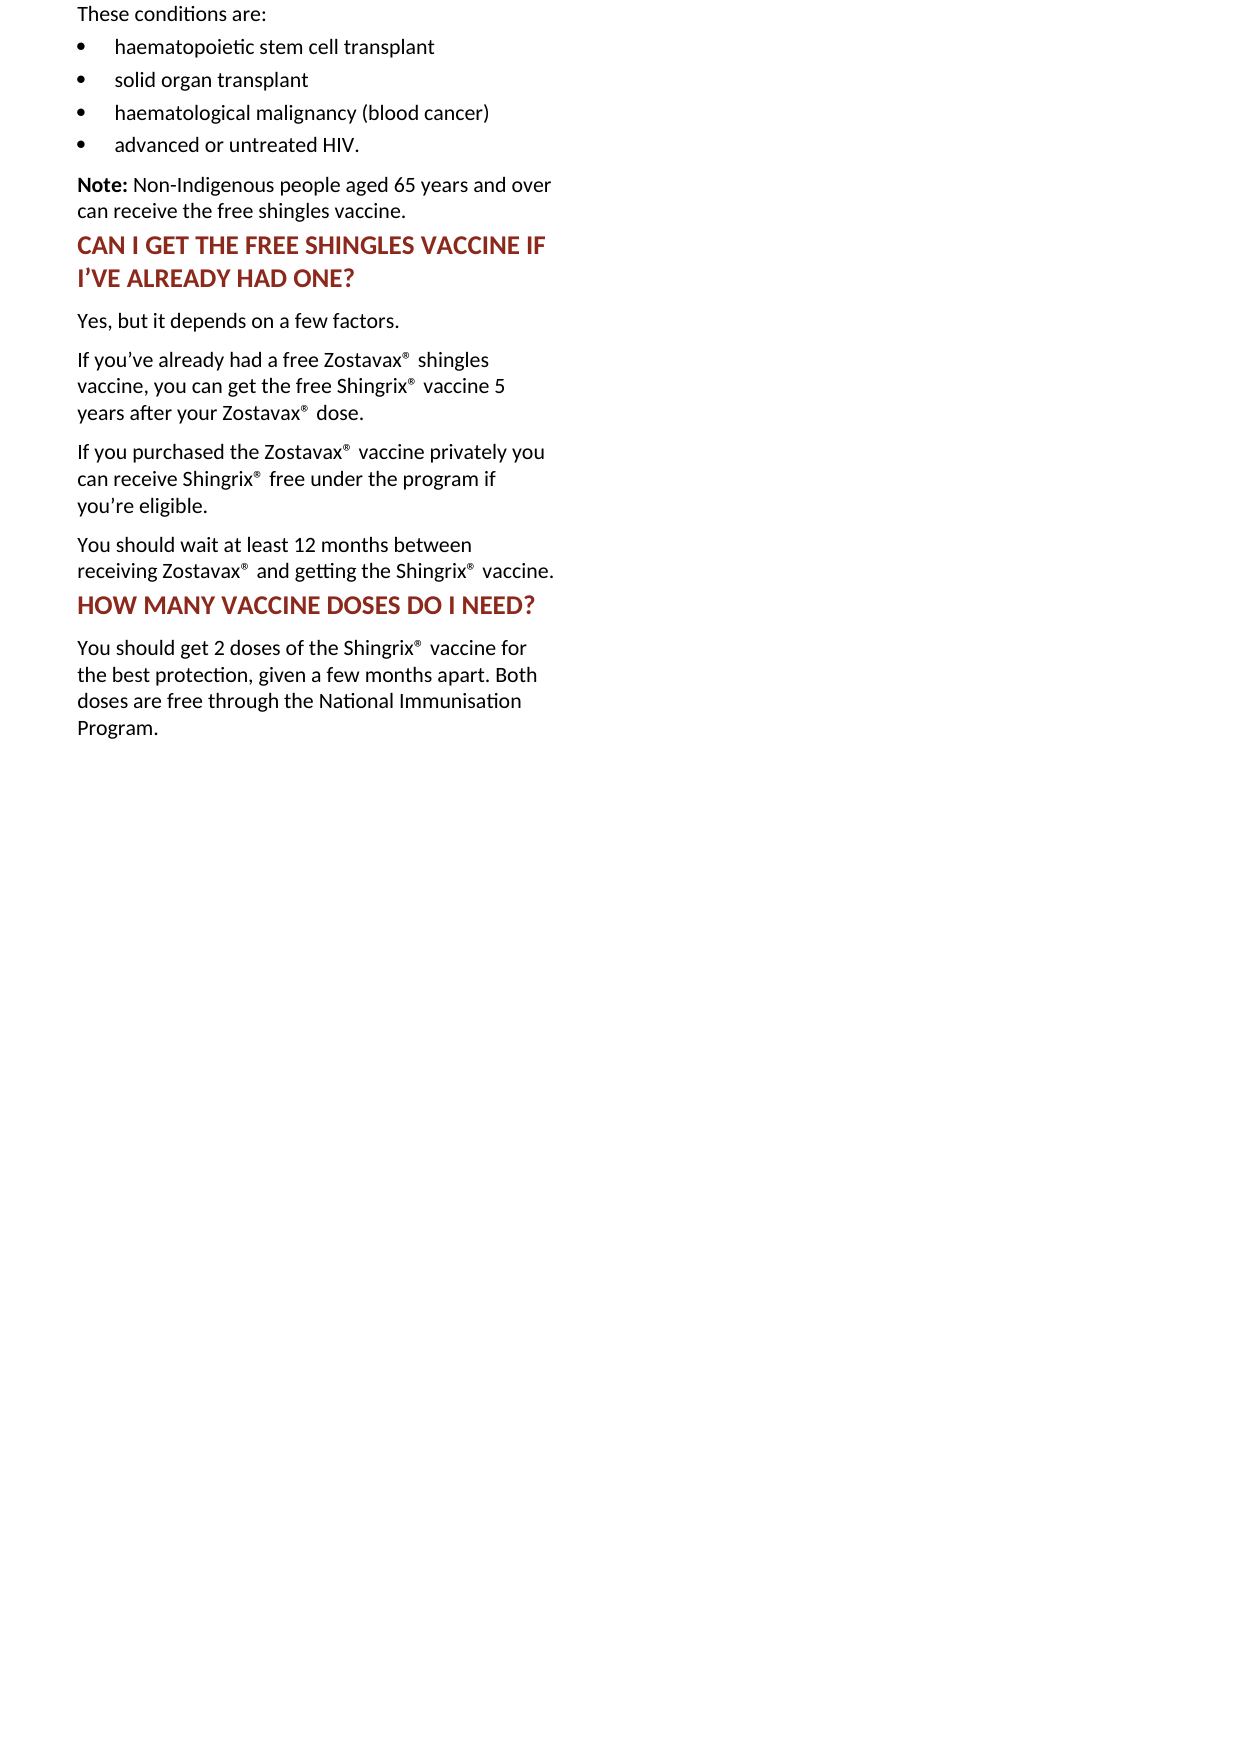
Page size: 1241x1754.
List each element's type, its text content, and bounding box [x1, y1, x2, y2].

text You should wait at least 12 months between receiving Zostavax® and getting the Shingrix® vaccine. [77, 531, 555, 584]
subtitle CAN I GET THE FREE SHINGLES VACCINE IF I’VE ALREADY HAD ONE? [77, 228, 555, 294]
text Note: Non-Indigenous people aged 65 years and over can receive the free shingles vaccine. [77, 171, 555, 224]
text If you’ve already had a free Zostavax® shingles vaccine, you can get the free Shingrix® vaccine 5 years after your Zostavax® dose. [77, 346, 555, 426]
subtitle HOW MANY VACCINE DOSES DO I NEED? [77, 588, 555, 622]
text If you purchased the Zostavax® vaccine privately you can receive Shingrix® free under the program if you’re eligible. [77, 438, 555, 518]
list haematopoietic stem cell transplant [77, 33, 555, 59]
text These conditions are: [77, 0, 555, 27]
list advanced or untreated HIV. [77, 132, 555, 158]
list solid organ transplant [77, 66, 555, 92]
list haematological malignancy (blood cancer) [77, 99, 555, 125]
text You should get 2 doses of the Shingrix® vaccine for the best protection, given a few months apart. Both doses are free through the National Immunisation Program. [77, 634, 555, 741]
text Yes, but it depends on a few factors. [77, 307, 555, 333]
